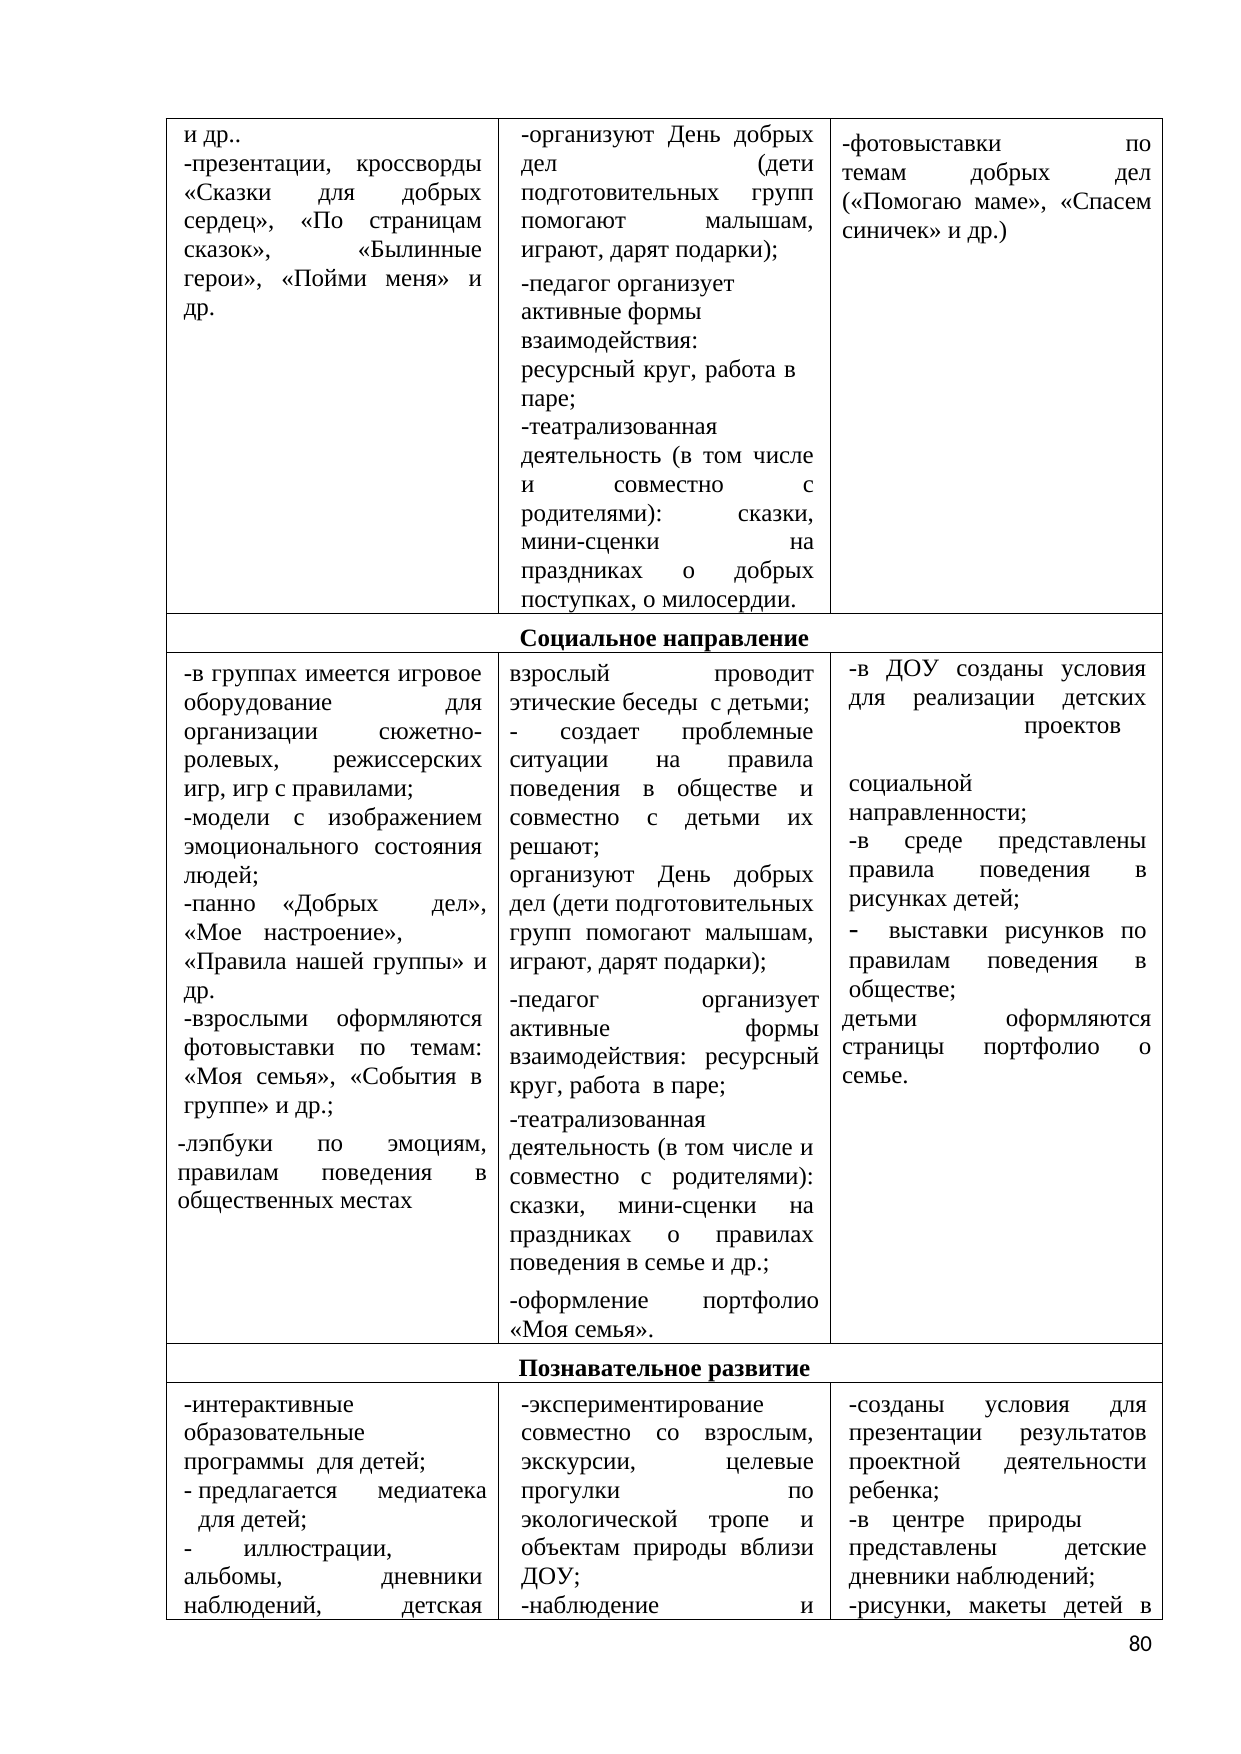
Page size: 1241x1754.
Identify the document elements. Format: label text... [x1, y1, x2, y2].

table_cell взрослый проводит этические беседы с детьми; - создает проблемные ситуации на правила поведения в обществе и совместно с детьми их решают; организуют День добрых дел (дети подготовительных групп помогают малышам, играют, дарят подарки); -педагог организует активные формы взаимодействия: ресурсный круг, работа в паре; -театрализованная деятельность (в том числе и совместно с родителями): сказки, мини-сценки на праздниках о правилах поведения в семье и др.; -оформление портфолио «Моя семья». [499, 653, 830, 1343]
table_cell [167, 1383, 498, 1619]
table_cell Познавательное развитие [167, 1344, 1162, 1382]
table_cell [831, 1383, 1162, 1619]
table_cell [499, 119, 830, 613]
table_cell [831, 119, 1162, 613]
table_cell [167, 119, 498, 613]
table_cell -в ДОУ созданы условия для реализации детских проектов социальной направленности; -в среде представлены правила поведения в рисунках детей; выставки рисунков по правилам поведения в обществе; детьми оформляются страницы портфолио о семье. [831, 653, 1162, 1343]
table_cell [499, 1383, 830, 1619]
table_cell Социальное направление [167, 614, 1162, 652]
table_cell -в группах имеется игровое оборудование для организации сюжетно-ролевых, режиссерских игр, игр с правилами; -модели с изображением эмоционального состояния людей; -панно «Добрых дел», «Мое настроение», «Правила нашей группы» и др. -взрослыми оформляются фотовыставки по темам: «Моя семья», «События в группе» и др.; -лэпбуки по эмоциям, правилам поведения в общественных местах [167, 653, 498, 1343]
